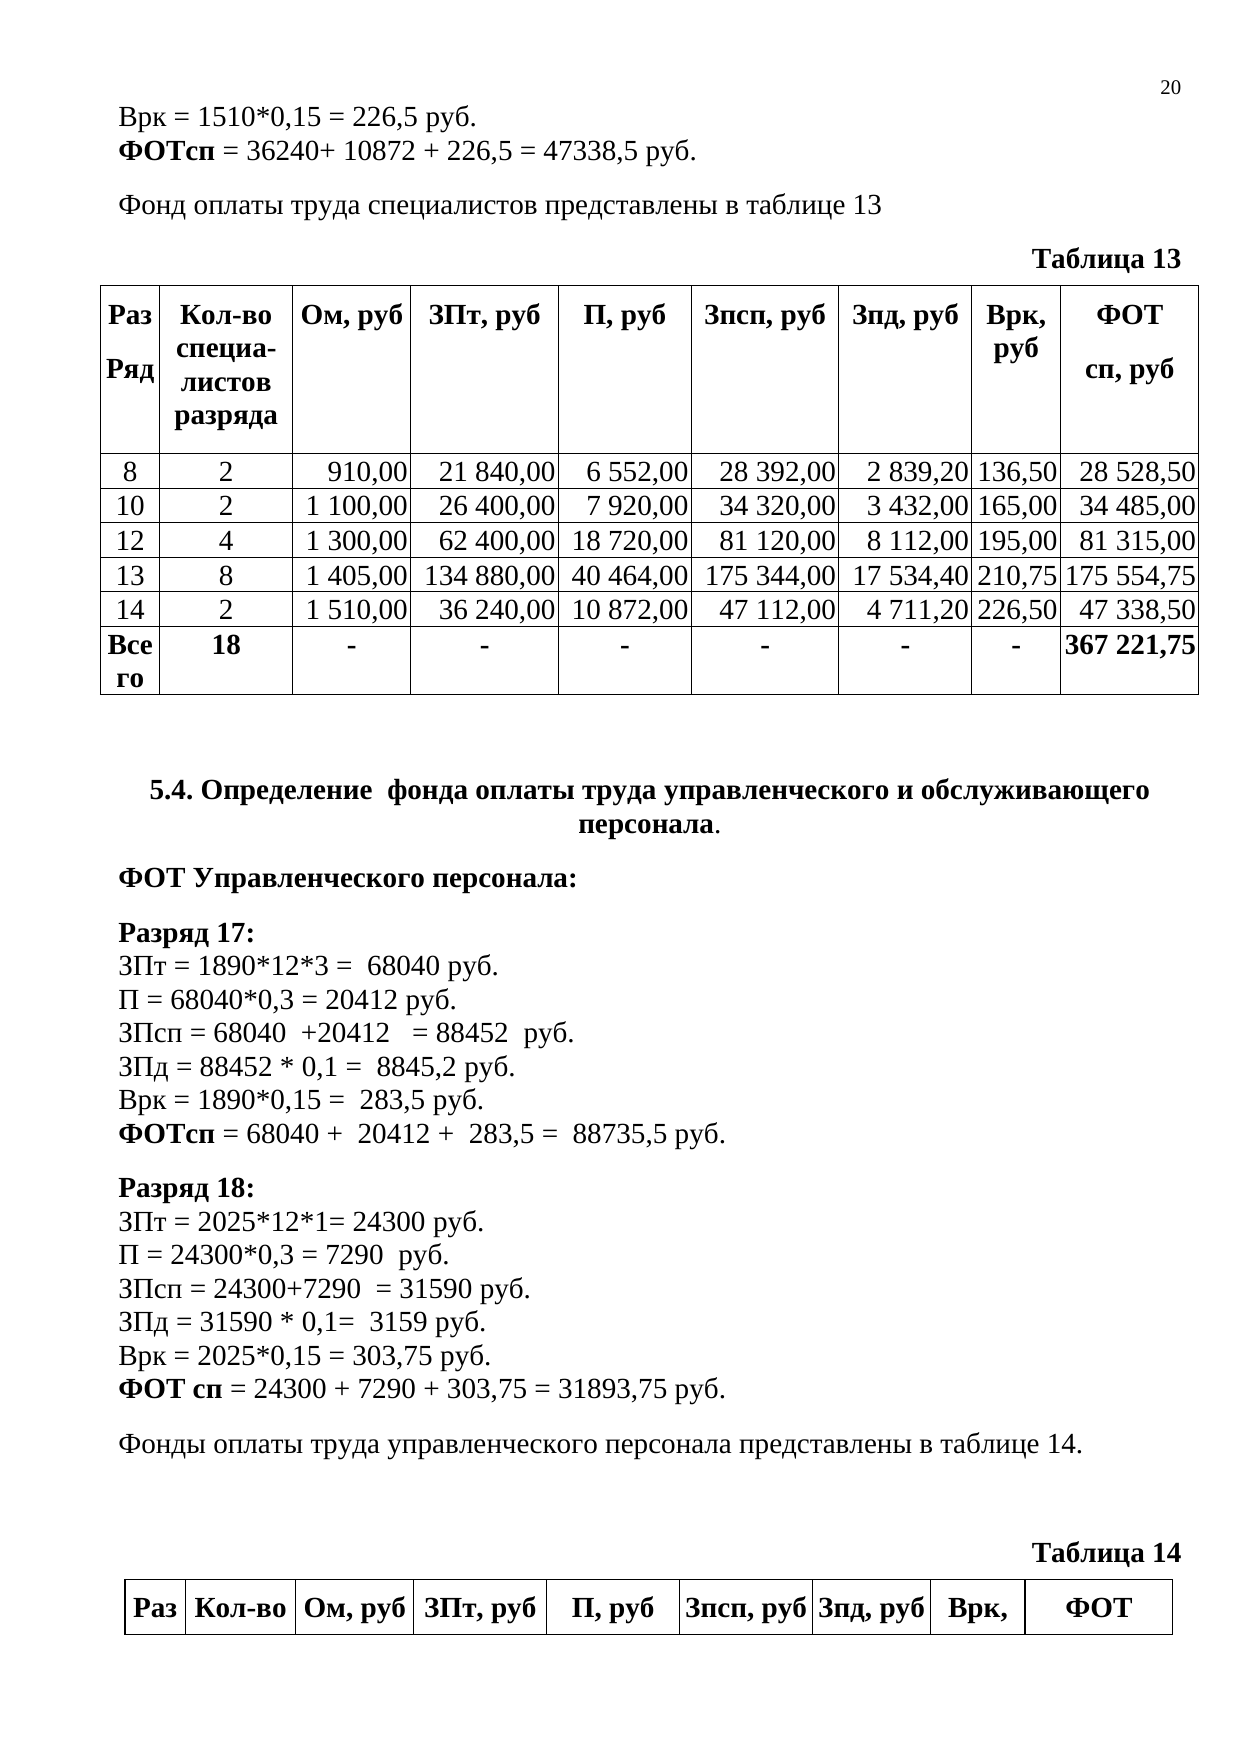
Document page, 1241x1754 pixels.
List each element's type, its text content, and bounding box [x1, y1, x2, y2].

table_cell 210,75 [972, 558, 1060, 591]
text Таблица 14 [118, 1535, 1181, 1568]
table_cell 226,50 [972, 592, 1060, 626]
table_cell 40 464,00 [559, 558, 691, 591]
table_cell 17 534,40 [839, 558, 971, 591]
table_cell - [839, 627, 971, 694]
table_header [186, 1580, 295, 1634]
table_cell 3 432,00 [839, 489, 971, 522]
table_cell 34 485,00 [1061, 489, 1198, 522]
table_cell 21 840,00 [411, 454, 558, 487]
table_cell 7 920,00 [559, 489, 691, 522]
table_cell 1 300,00 [293, 523, 410, 557]
table_header Зпд, руб [813, 1580, 930, 1634]
table_cell 81 315,00 [1061, 523, 1198, 557]
table_header Кол-во специа- листов разряда [160, 286, 292, 453]
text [118, 99, 1181, 166]
table_cell 10 872,00 [559, 592, 691, 626]
table_cell 28 528,50 [1061, 454, 1198, 487]
table_cell 1 100,00 [293, 489, 410, 522]
text 5.4. Определение фонда оплаты труда управленческого и обслуживающего персонала. [118, 772, 1181, 839]
table_cell 2 [160, 489, 292, 522]
table_header Зпд, руб [839, 286, 971, 453]
table_cell 8 [101, 454, 159, 487]
table_cell Всего [101, 627, 159, 694]
table_cell 367 221,75 [1061, 627, 1198, 694]
table_cell 175 344,00 [692, 558, 838, 591]
table_cell 13 [101, 558, 159, 591]
table_cell 8 [160, 558, 292, 591]
table_header Врк, руб [931, 1580, 1024, 1634]
table_cell 910,00 [293, 454, 410, 487]
table_header Зпсп, руб [692, 286, 838, 453]
table_cell 10 [101, 489, 159, 522]
table_cell 165,00 [972, 489, 1060, 522]
table_header ЗПт, руб [414, 1580, 546, 1634]
table_header П, руб [559, 286, 691, 453]
table_cell - [411, 627, 558, 694]
table_header ФОТ сп, руб [1026, 1580, 1172, 1634]
table_cell 1 510,00 [293, 592, 410, 626]
table_cell 18 720,00 [559, 523, 691, 557]
table_header Раз Ряд [101, 286, 159, 453]
table_cell - [692, 627, 838, 694]
table_cell 81 120,00 [692, 523, 838, 557]
text ФОТ Управленческого персонала: [118, 860, 1181, 894]
table_cell 4 711,20 [839, 592, 971, 626]
table_header П, руб [547, 1580, 679, 1634]
table_header Врк, руб [972, 286, 1060, 453]
table_cell - [972, 627, 1060, 694]
table_cell 1 405,00 [293, 558, 410, 591]
table_cell 4 [160, 523, 292, 557]
table_cell 26 400,00 [411, 489, 558, 522]
table_cell 36 240,00 [411, 592, 558, 626]
table_cell 8 112,00 [839, 523, 971, 557]
table_cell - [293, 627, 410, 694]
table_cell 28 392,00 [692, 454, 838, 487]
table_cell 18 [160, 627, 292, 694]
table_cell 34 320,00 [692, 489, 838, 522]
table_cell 47 112,00 [692, 592, 838, 626]
table_cell 195,00 [972, 523, 1060, 557]
table_cell 14 [101, 592, 159, 626]
table_cell 136,50 [972, 454, 1060, 487]
text Фонды оплаты труда управленческого персонала представлены в таблице 14. [118, 1426, 1181, 1459]
table_header Ом, руб [296, 1580, 413, 1634]
text Таблица 13 [118, 241, 1181, 275]
table_cell 47 338,50 [1061, 592, 1198, 626]
table_cell 2 [160, 592, 292, 626]
table_header Раз Ряд [126, 1580, 185, 1634]
table_cell 2 [160, 454, 292, 487]
text Фонд оплаты труда специалистов представлены в таблице 13 [118, 187, 1181, 221]
table_cell 12 [101, 523, 159, 557]
table_header Ом, руб [293, 286, 410, 453]
table_cell 6 552,00 [559, 454, 691, 487]
table_cell 2 839,20 [839, 454, 971, 487]
table_cell - [559, 627, 691, 694]
text Разряд 17: ЗПт = 1890*12*3 = 68040 руб. П = 68040*0,3 = 20412 руб. ЗПсп = 68040 +20412 = 88452 руб. ЗПд = 88452 * 0,1 = 8845,2 руб. Врк = 1890*0,15 = 283,5 руб. ФОТсп = 68040 + 20412 + 283,5 = 88735,5 руб. [118, 915, 1181, 1149]
table_cell 175 554,75 [1061, 558, 1198, 591]
table_header Зпсп, руб [680, 1580, 812, 1634]
table_header ЗПт, руб [411, 286, 558, 453]
text Разряд 18: ЗПт = 2025*12*1= 24300 руб. П = 24300*0,3 = 7290 руб. ЗПсп = 24300+7290 = 31590 руб. ЗПд = 31590 * 0,1= 3159 руб. Врк = 2025*0,15 = 303,75 руб. ФОТ сп = 24300 + 7290 + 303,75 = 31893,75 руб. [118, 1170, 1181, 1405]
table_header ФОТ сп, руб [1061, 286, 1198, 453]
table_cell 134 880,00 [411, 558, 558, 591]
table_cell 62 400,00 [411, 523, 558, 557]
